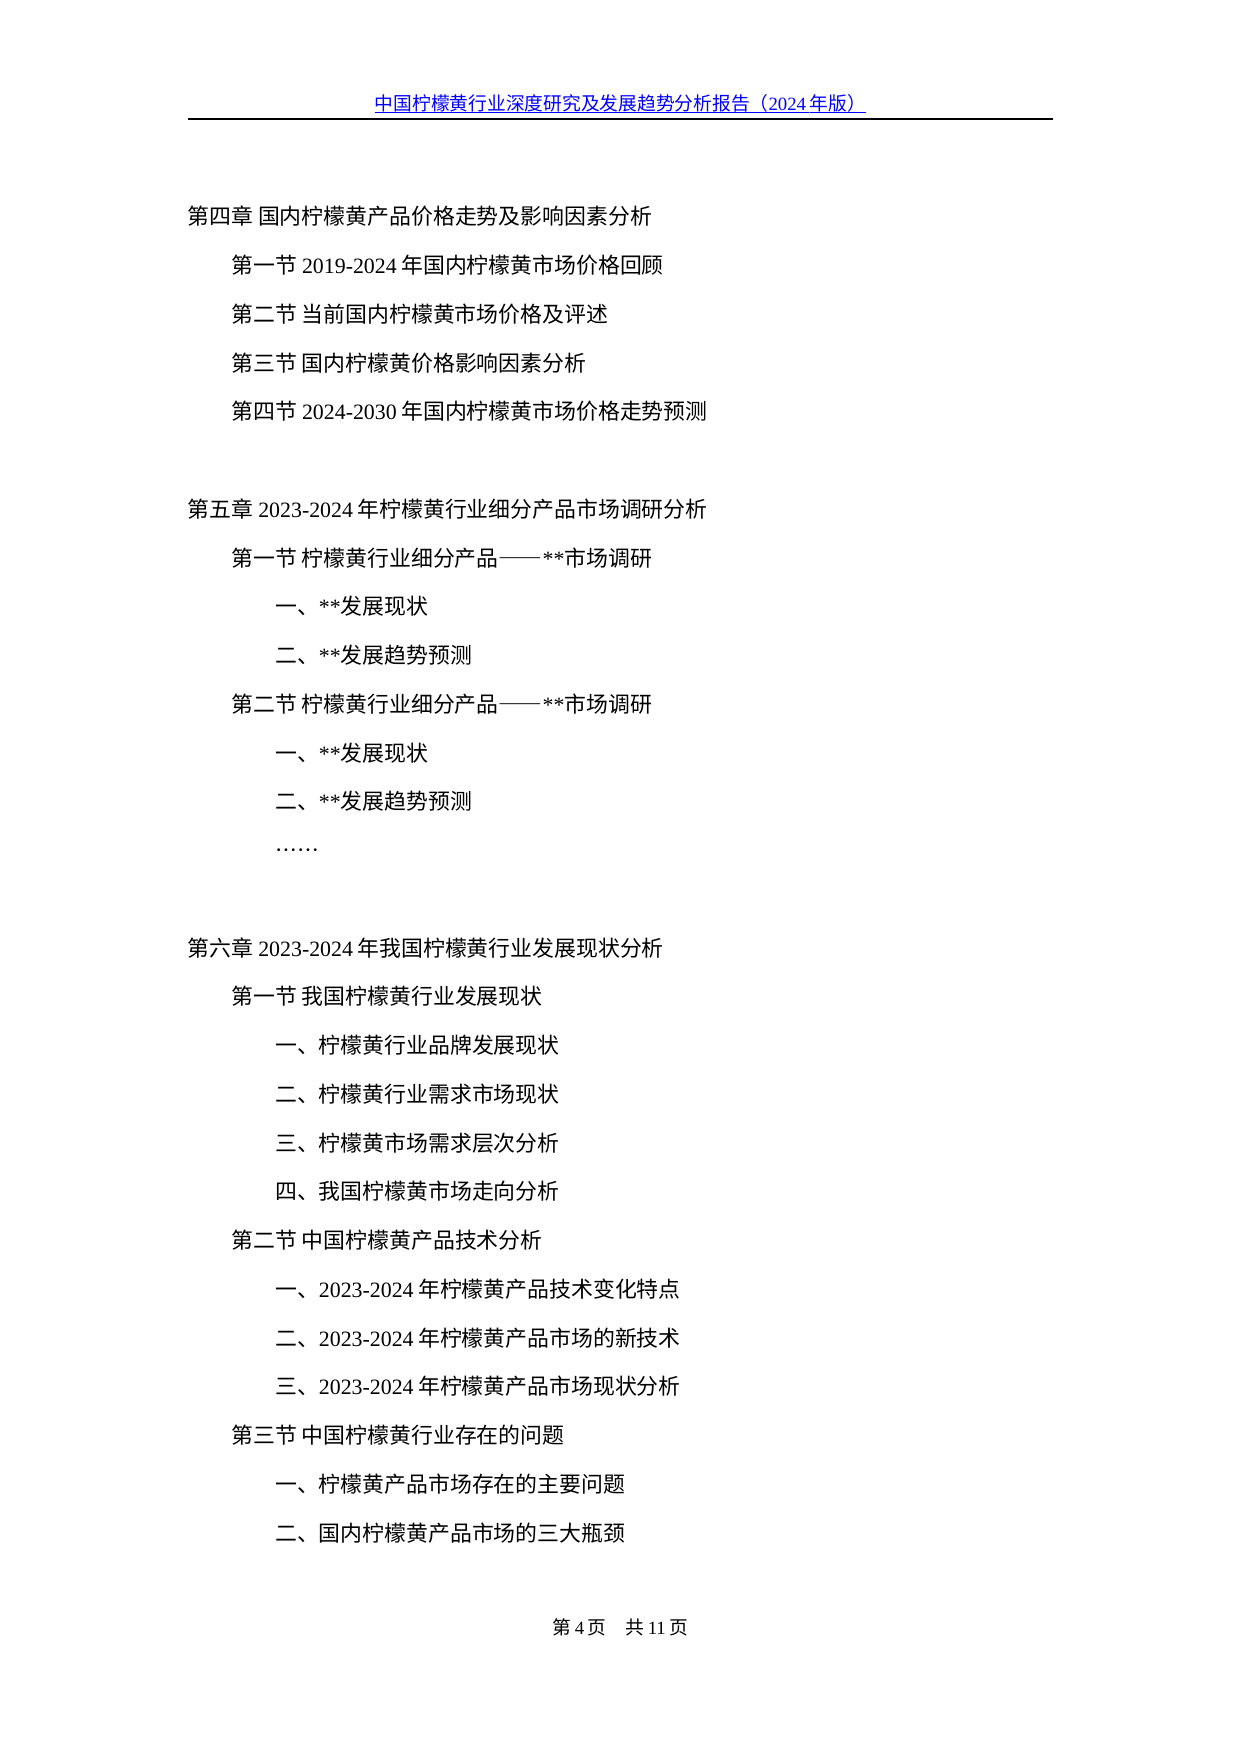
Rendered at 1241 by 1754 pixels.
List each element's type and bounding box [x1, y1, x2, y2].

text [187, 150, 1053, 1548]
